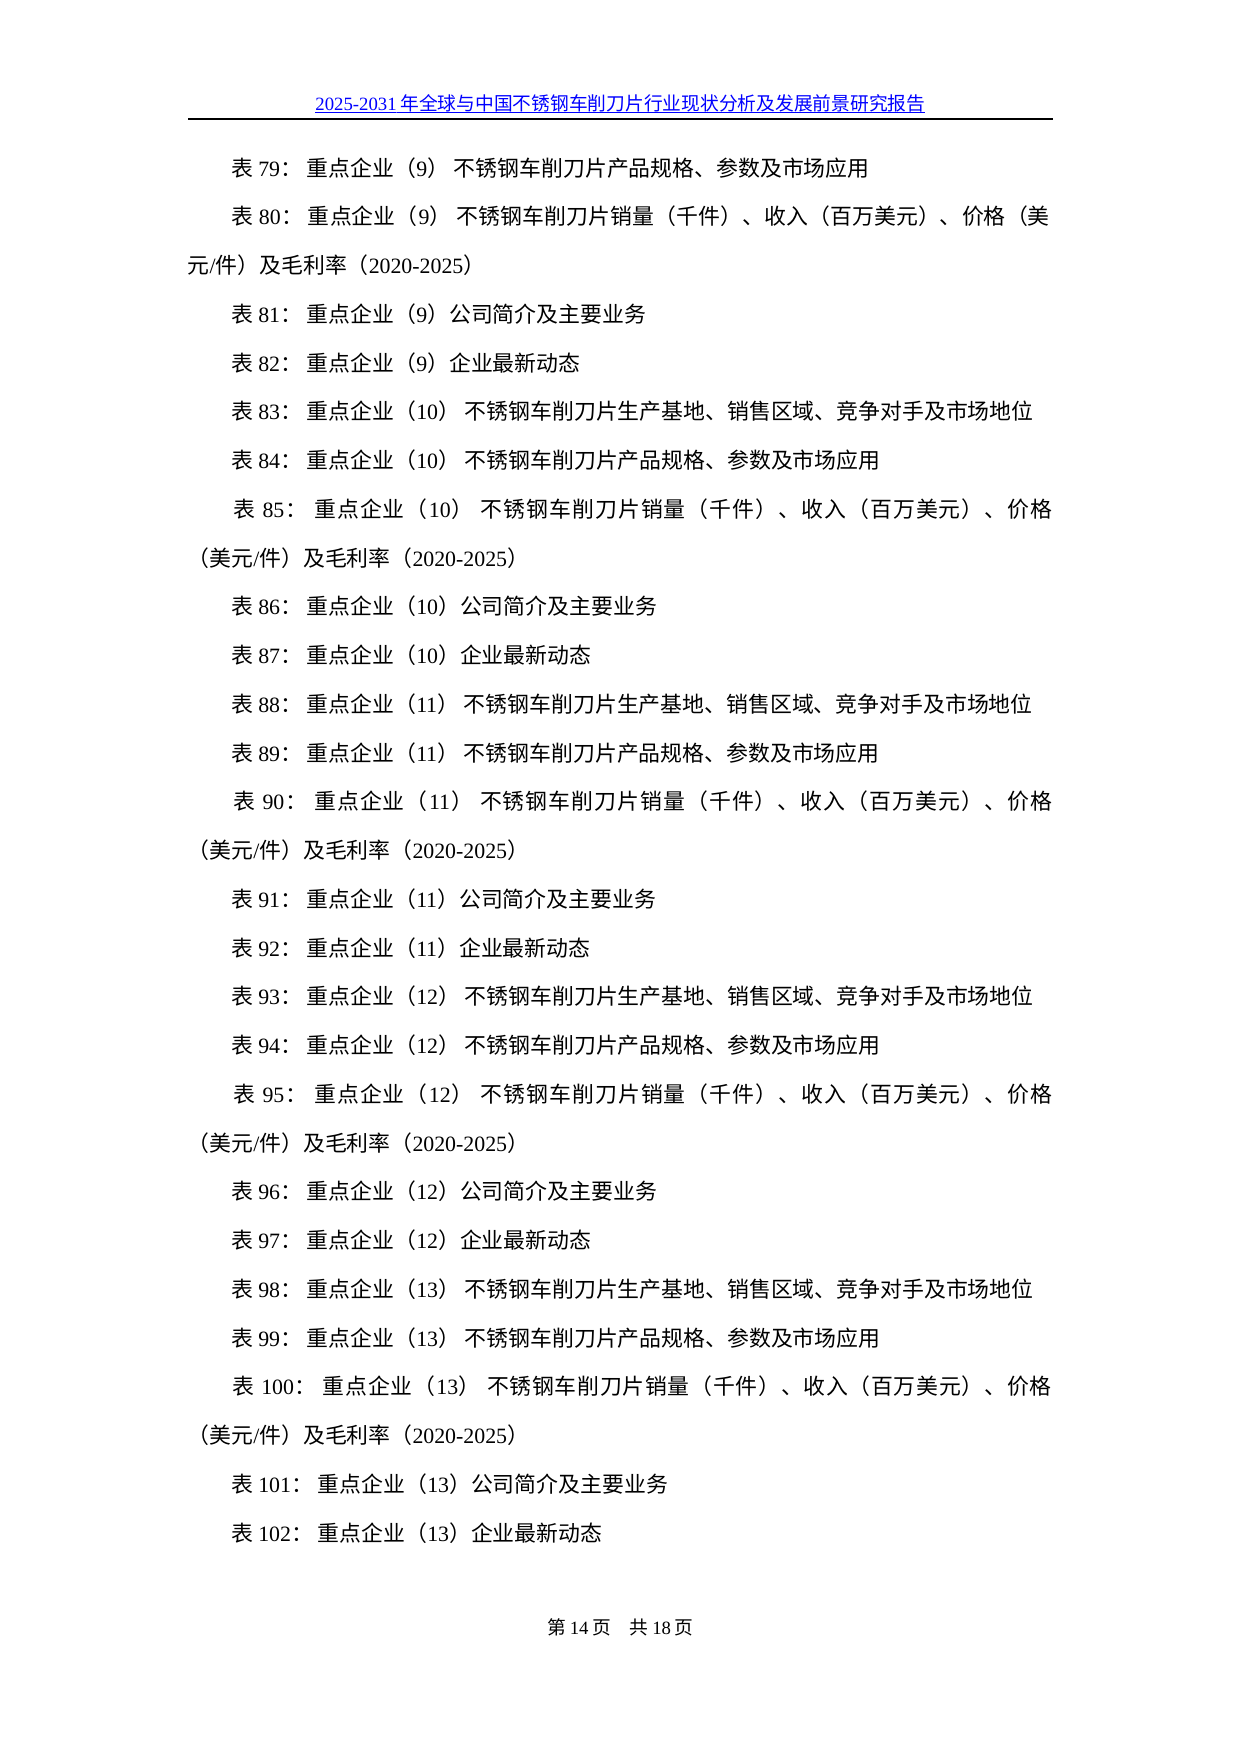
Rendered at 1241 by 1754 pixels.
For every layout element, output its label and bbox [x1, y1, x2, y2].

text [187, 150, 1053, 1548]
